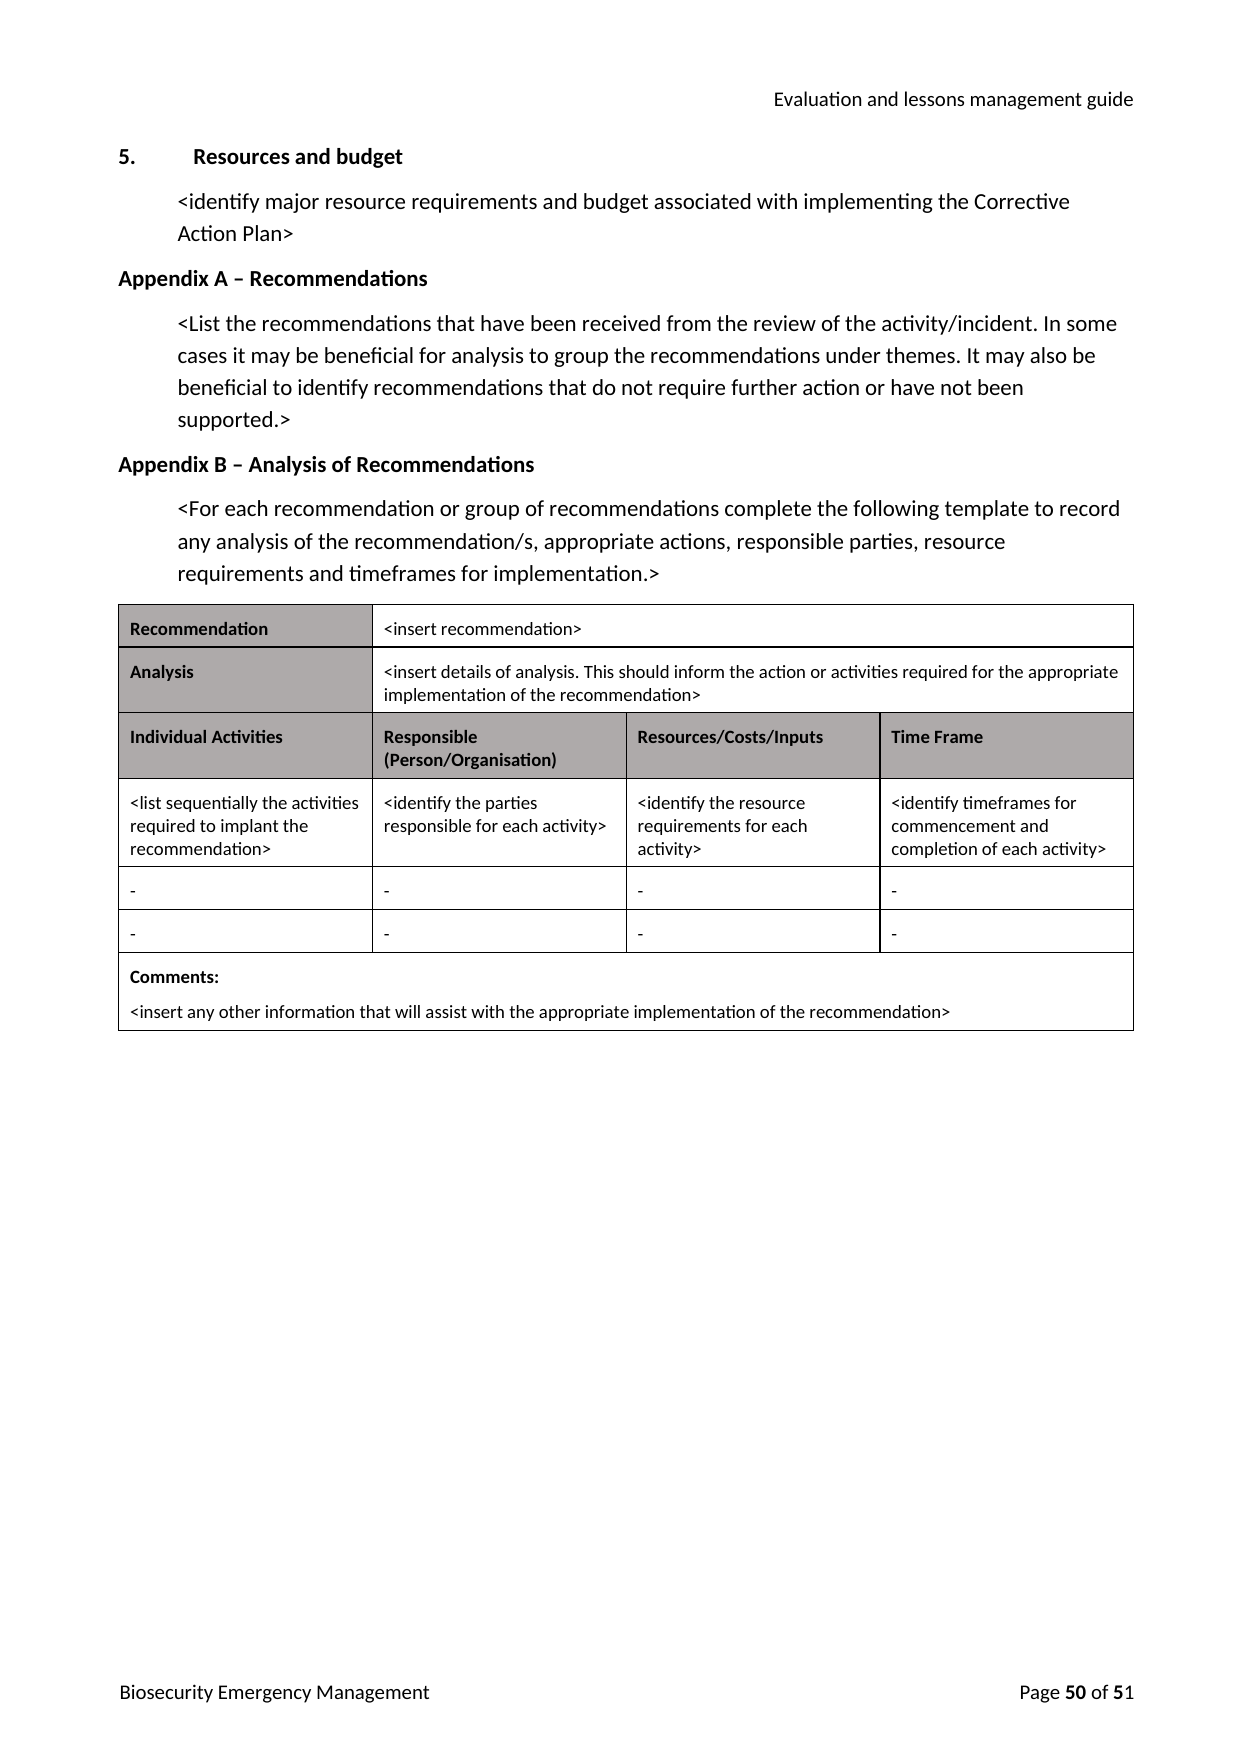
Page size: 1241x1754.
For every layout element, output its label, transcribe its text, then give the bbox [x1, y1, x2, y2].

table_cell - [373, 867, 626, 909]
table_cell - [119, 910, 372, 952]
table_cell <identify the parties responsible for each activity> [373, 779, 626, 866]
table_cell - [881, 867, 1133, 909]
table_cell - [881, 910, 1133, 952]
table_cell <identify timeframes for commencement and completion of each activity> [881, 779, 1133, 866]
table_cell Time Frame [881, 713, 1133, 778]
table_cell - [119, 867, 372, 909]
table_cell Individual Activities [119, 713, 372, 778]
table_cell <list sequentially the activities required to implant the recommendation> [119, 779, 372, 866]
table_header <insert recommendation> [373, 605, 1133, 646]
table_cell - [373, 910, 626, 952]
table_cell - [627, 910, 879, 952]
table_header Recommendation [119, 605, 372, 646]
text <identify major resource requirements and budget associated with implementing the Corrective Action Plan> [177, 187, 1134, 247]
table_cell Comments: <insert any other information that will assist with the appropriate implementation of the recommendation> [119, 953, 1133, 1030]
table_cell Analysis [119, 648, 372, 712]
text 5. Resources and budget [118, 142, 1134, 170]
table_cell Responsible (Person/Organisation) [373, 713, 626, 778]
table_cell - [627, 867, 879, 909]
text <List the recommendations that have been received from the review of the activity/incident. In some cases it may be beneficial for analysis to group the recommendations under themes. It may also be beneficial to identify recommendations that do not require further action or have not been supported.> [177, 309, 1134, 433]
table_cell <identify the resource requirements for each activity> [627, 779, 879, 866]
table_cell Resources/Costs/Inputs [627, 713, 879, 778]
table_cell <insert details of analysis. This should inform the action or activities required for the appropriate implementation of the recommendation> [373, 648, 1133, 712]
text Appendix A – Recommendations [118, 264, 1134, 292]
text Appendix B – Analysis of Recommendations [118, 450, 1134, 478]
text <For each recommendation or group of recommendations complete the following template to record any analysis of the recommendation/s, appropriate actions, responsible parties, resource requirements and timeframes for implementation.> [177, 494, 1134, 587]
